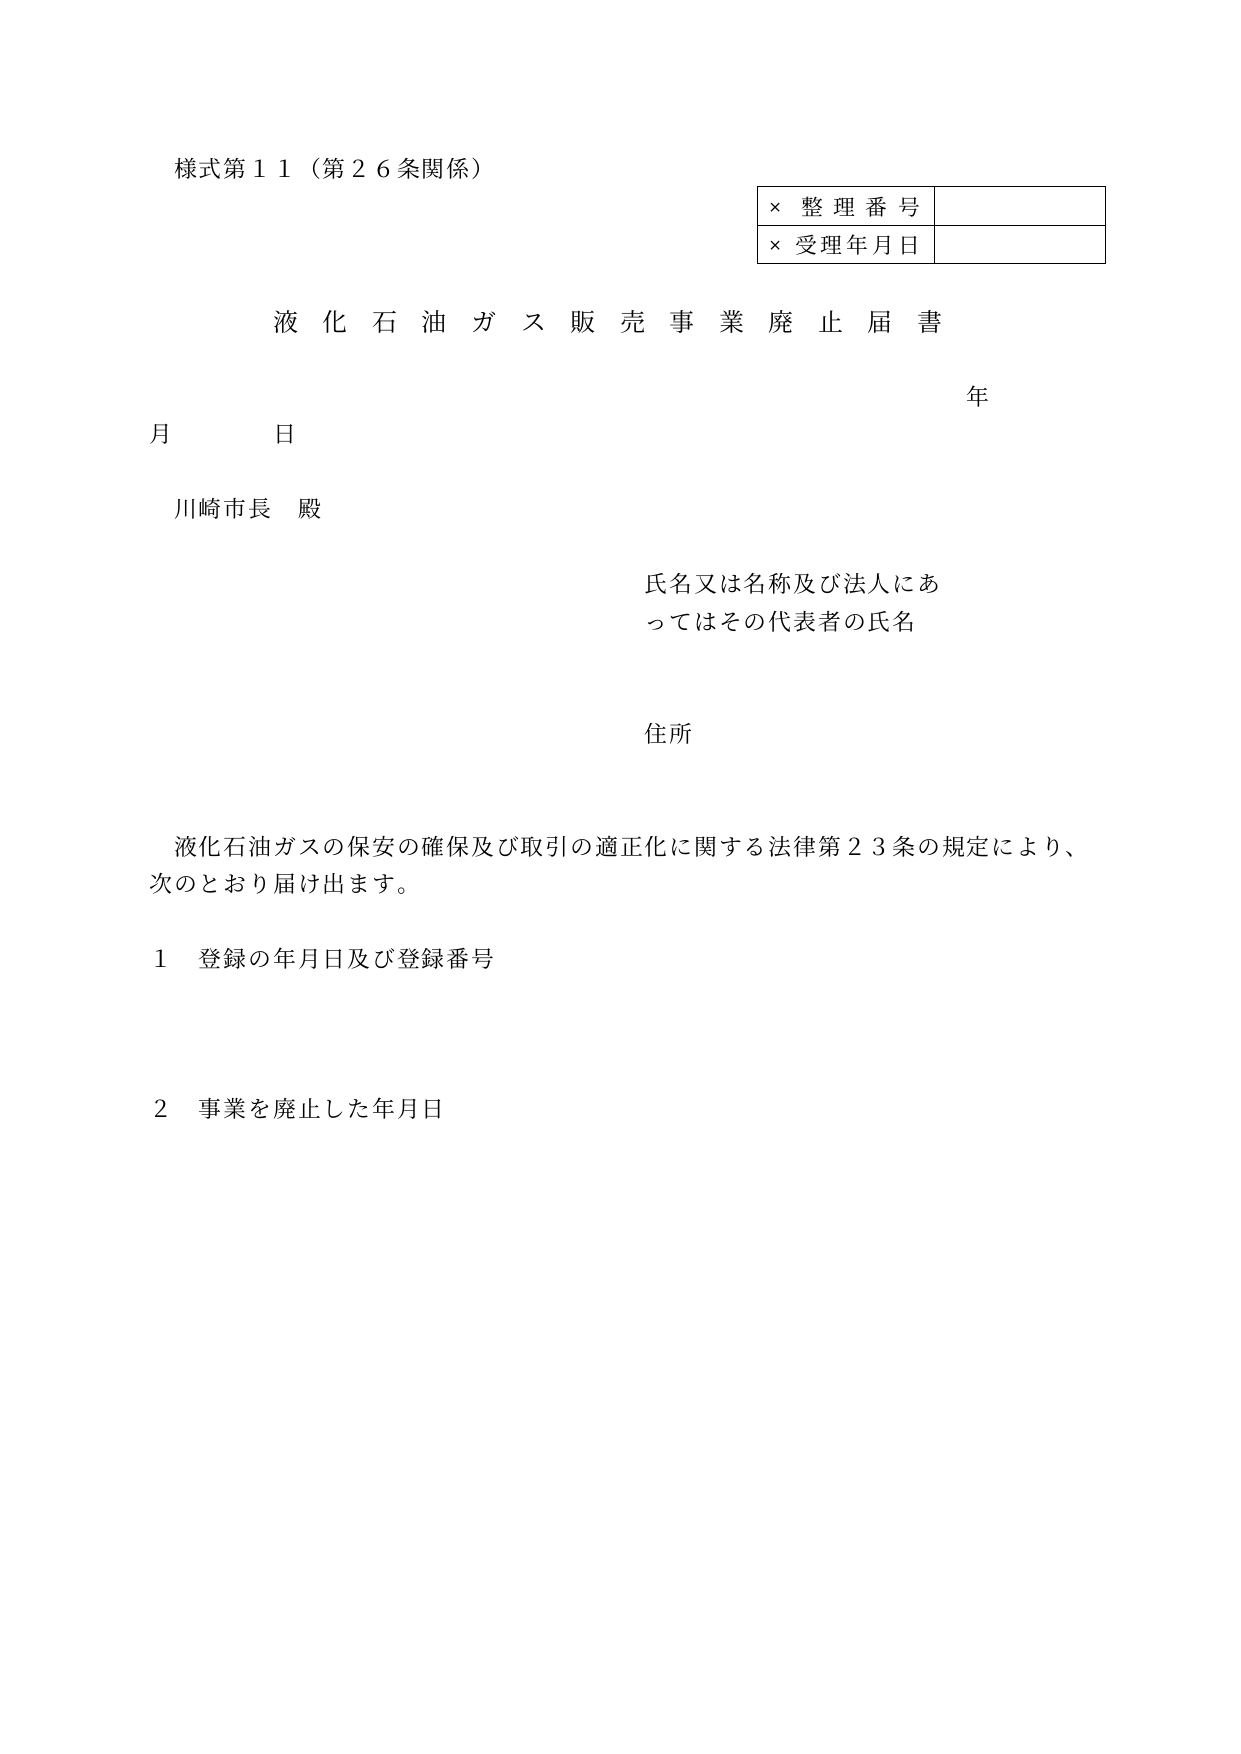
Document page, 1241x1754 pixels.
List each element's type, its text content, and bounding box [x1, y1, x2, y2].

text ってはその代表者の氏名 [149, 602, 1091, 639]
text 液化石油ガスの保安の確保及び取引の適正化に関する法律第２３条の規定により、次のとおり届け出ます。 [149, 827, 1091, 902]
text 川崎市長 殿 [149, 489, 1091, 527]
table_cell ×受理年月日 [758, 226, 934, 263]
text 液化石油ガス販売事業廃止届書 [149, 302, 1091, 339]
table_header ×整理番号 [758, 187, 934, 225]
text ２ 事業を廃止した年月日 [149, 1089, 1091, 1127]
table_cell [935, 226, 1105, 263]
text 年 月 日 [149, 377, 1091, 452]
text １ 登録の年月日及び登録番号 [149, 939, 1091, 977]
text 住所 [149, 714, 1091, 752]
text 様式第１１（第２６条関係） [139, 149, 1091, 186]
text 氏名又は名称及び法人にあ [149, 564, 1091, 602]
table_header [935, 187, 1105, 225]
